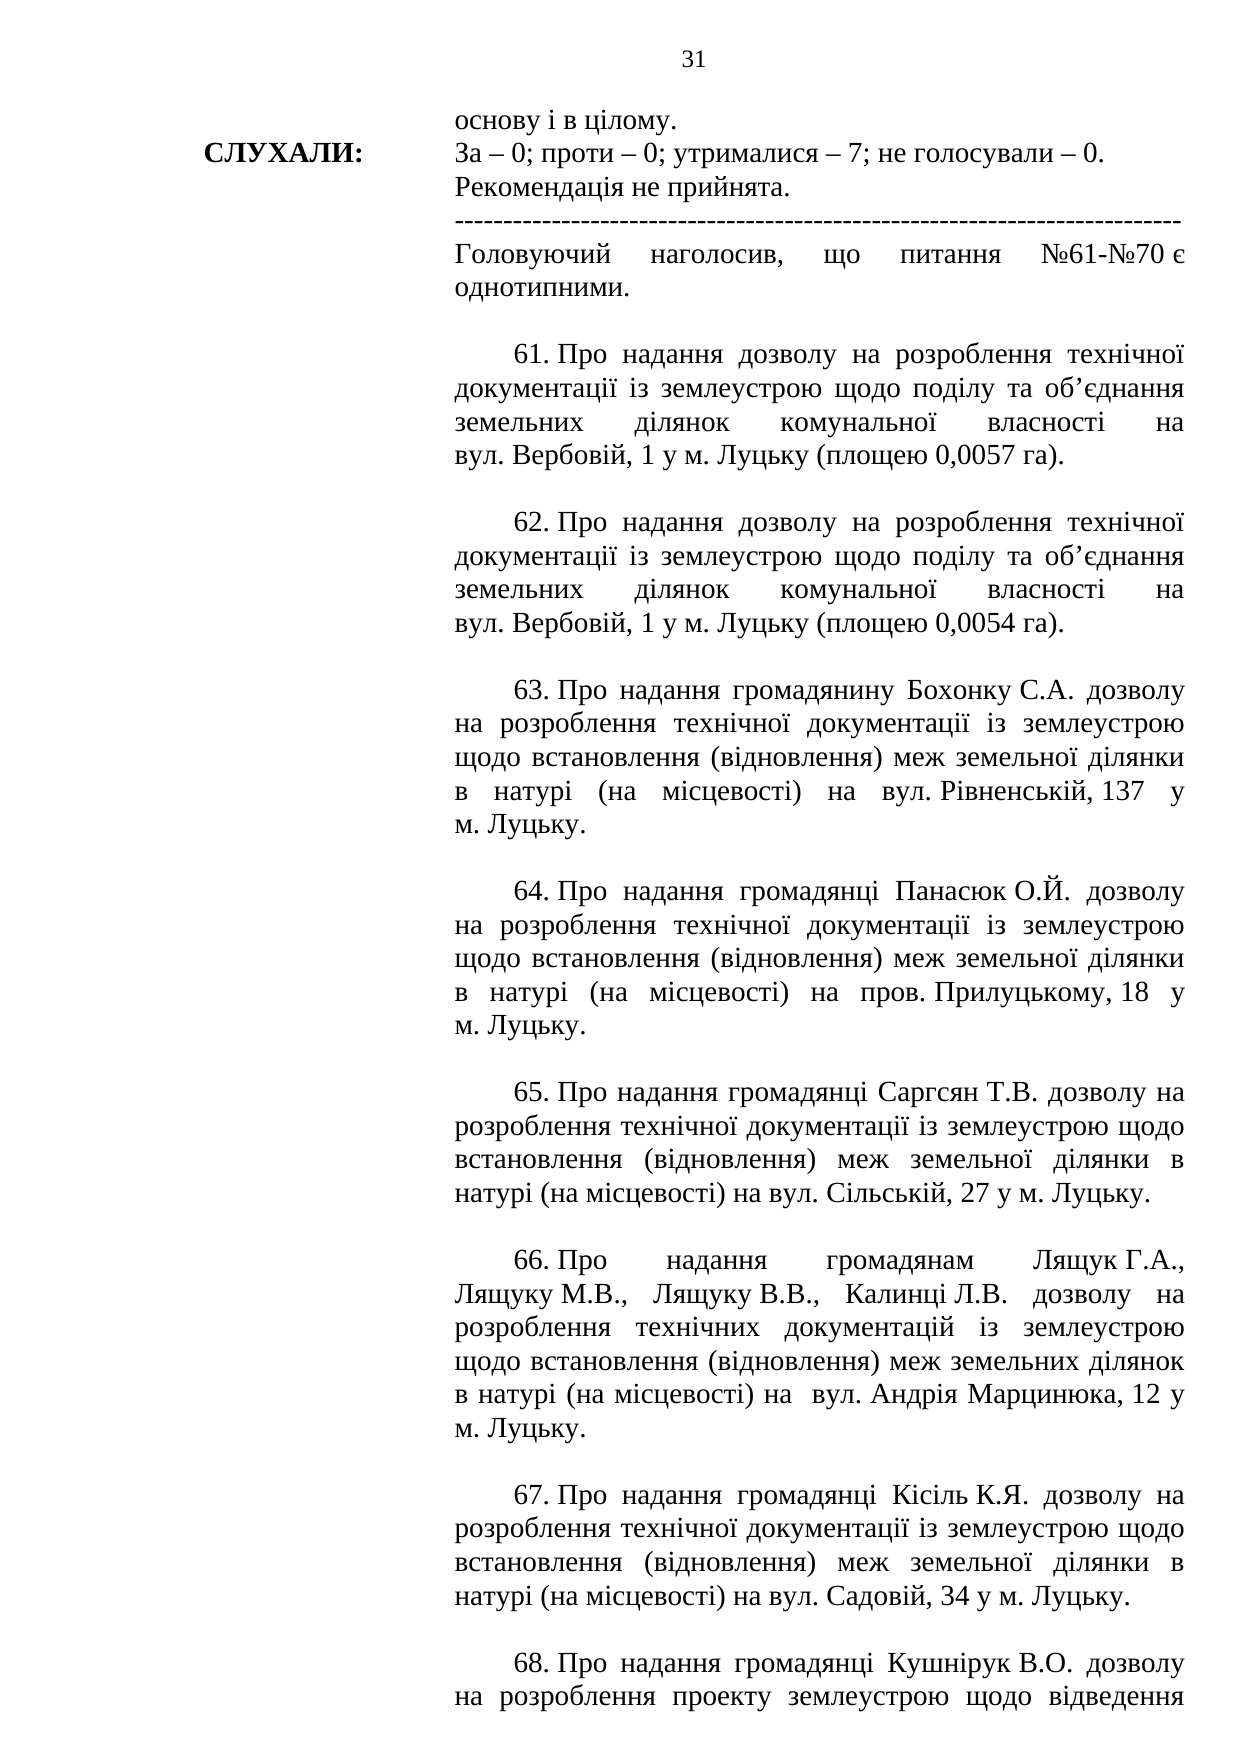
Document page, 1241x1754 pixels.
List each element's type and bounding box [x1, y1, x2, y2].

table_cell [443, 102, 1196, 1712]
table_cell [192, 102, 443, 1712]
